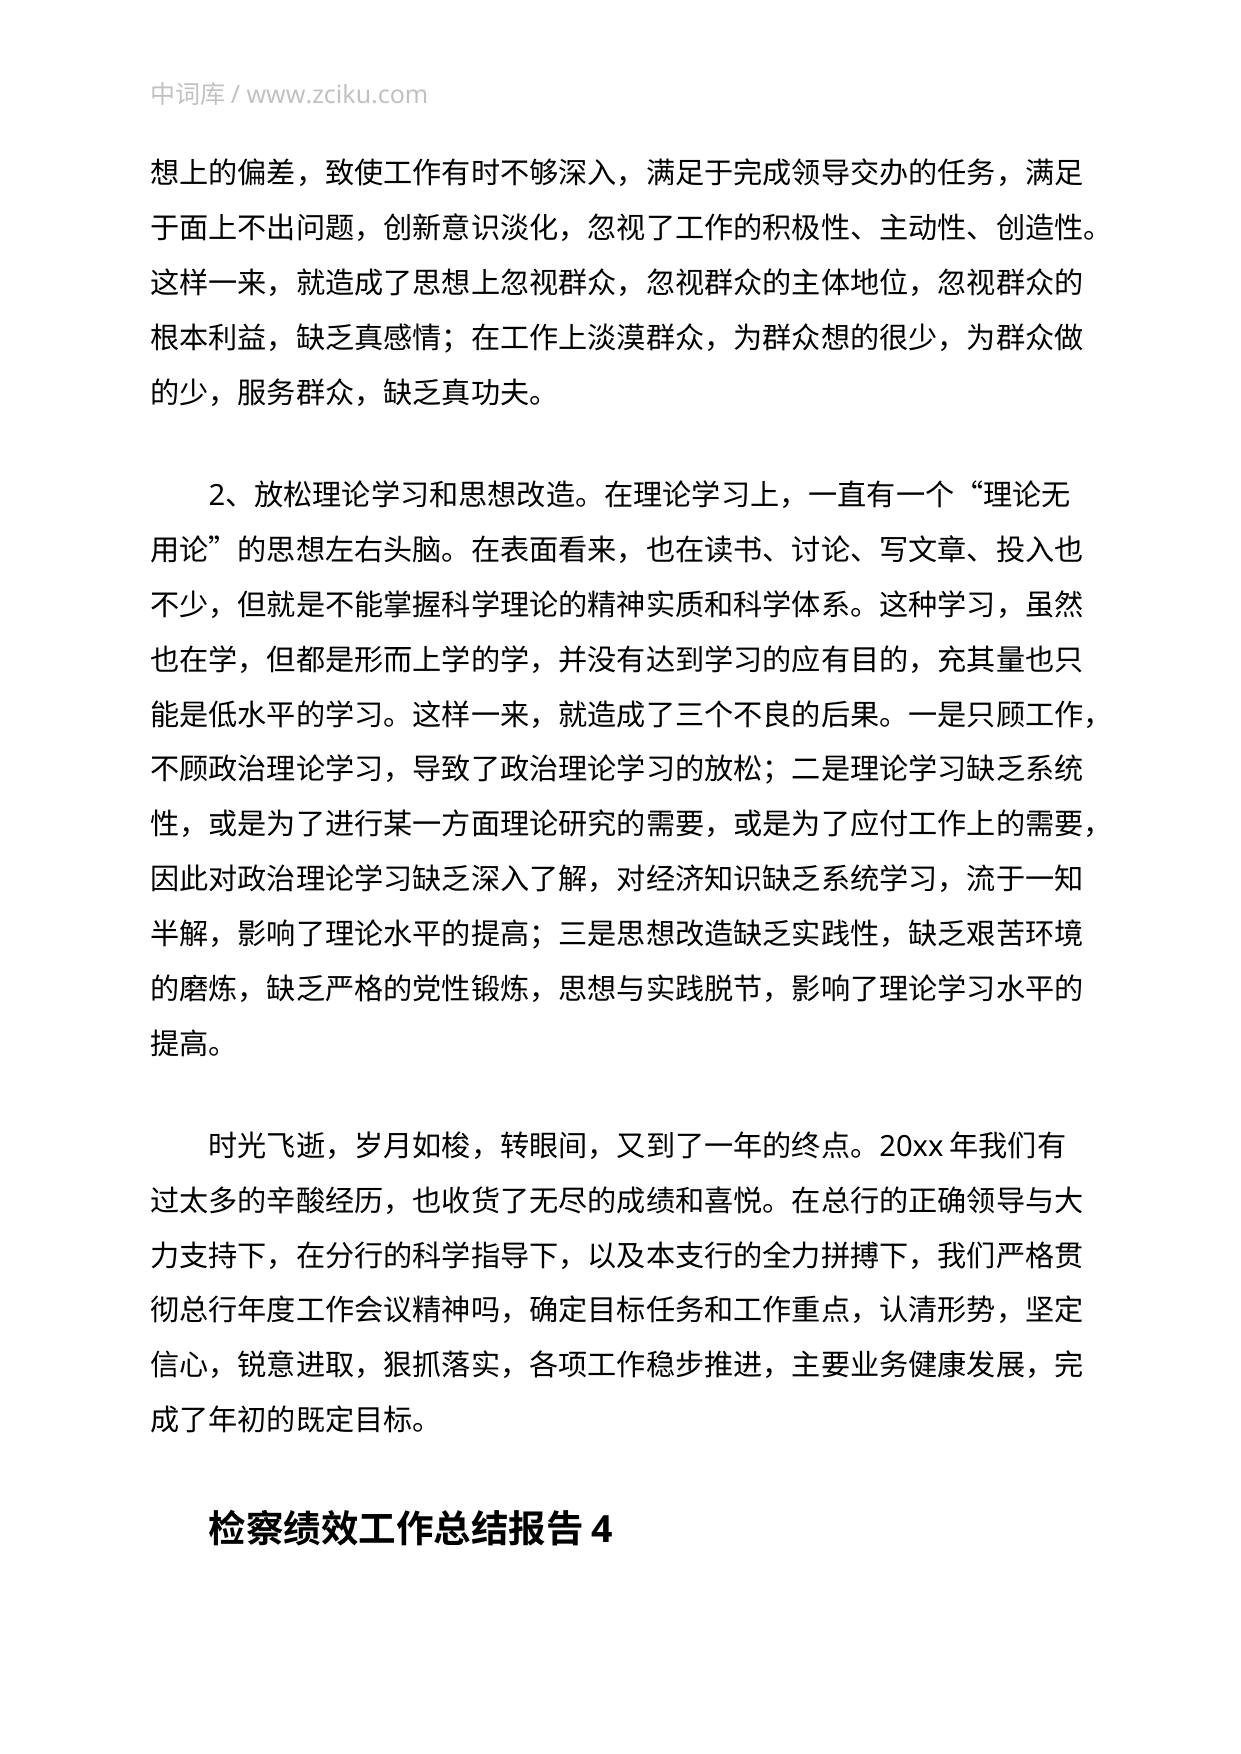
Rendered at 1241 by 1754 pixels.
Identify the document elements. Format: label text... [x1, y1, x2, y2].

text 时光飞逝，岁月如梭，转眼间，又到了一年的终点。20xx年我们有过太多的辛酸经历，也收货了无尽的成绩和喜悦。在总行的正确领导与大力支持下，在分行的科学指导下，以及本支行的全力拼搏下，我们严格贯彻总行年度工作会议精神吗，确定目标任务和工作重点，认清形势，坚定信心，锐意进取，狠抓落实，各项工作稳步推进，主要业务健康发展，完成了年初的既定目标。 [150, 1122, 1090, 1439]
text 检察绩效工作总结报告4 [150, 1498, 1090, 1553]
text 2、放松理论学习和思想改造。在理论学习上，一直有一个“理论无用论”的思想左右头脑。在表面看来，也在读书、讨论、写文章、投入也不少，但就是不能掌握科学理论的精神实质和科学体系。这种学习，虽然也在学，但都是形而上学的学，并没有达到学习的应有目的，充其量也只能是低水平的学习。这样一来，就造成了三个不良的后果。一是只顾工作，不顾政治理论学习，导致了政治理论学习的放松；二是理论学习缺乏系统性，或是为了进行某一方面理论研究的需要，或是为了应付工作上的需要，因此对政治理论学习缺乏深入了解，对经济知识缺乏系统学习，流于一知半解，影响了理论水平的提高；三是思想改造缺乏实践性，缺乏艰苦环境的磨炼，缺乏严格的党性锻炼，思想与实践脱节，影响了理论学习水平的提高。 [150, 471, 1090, 1063]
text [150, 150, 1090, 412]
